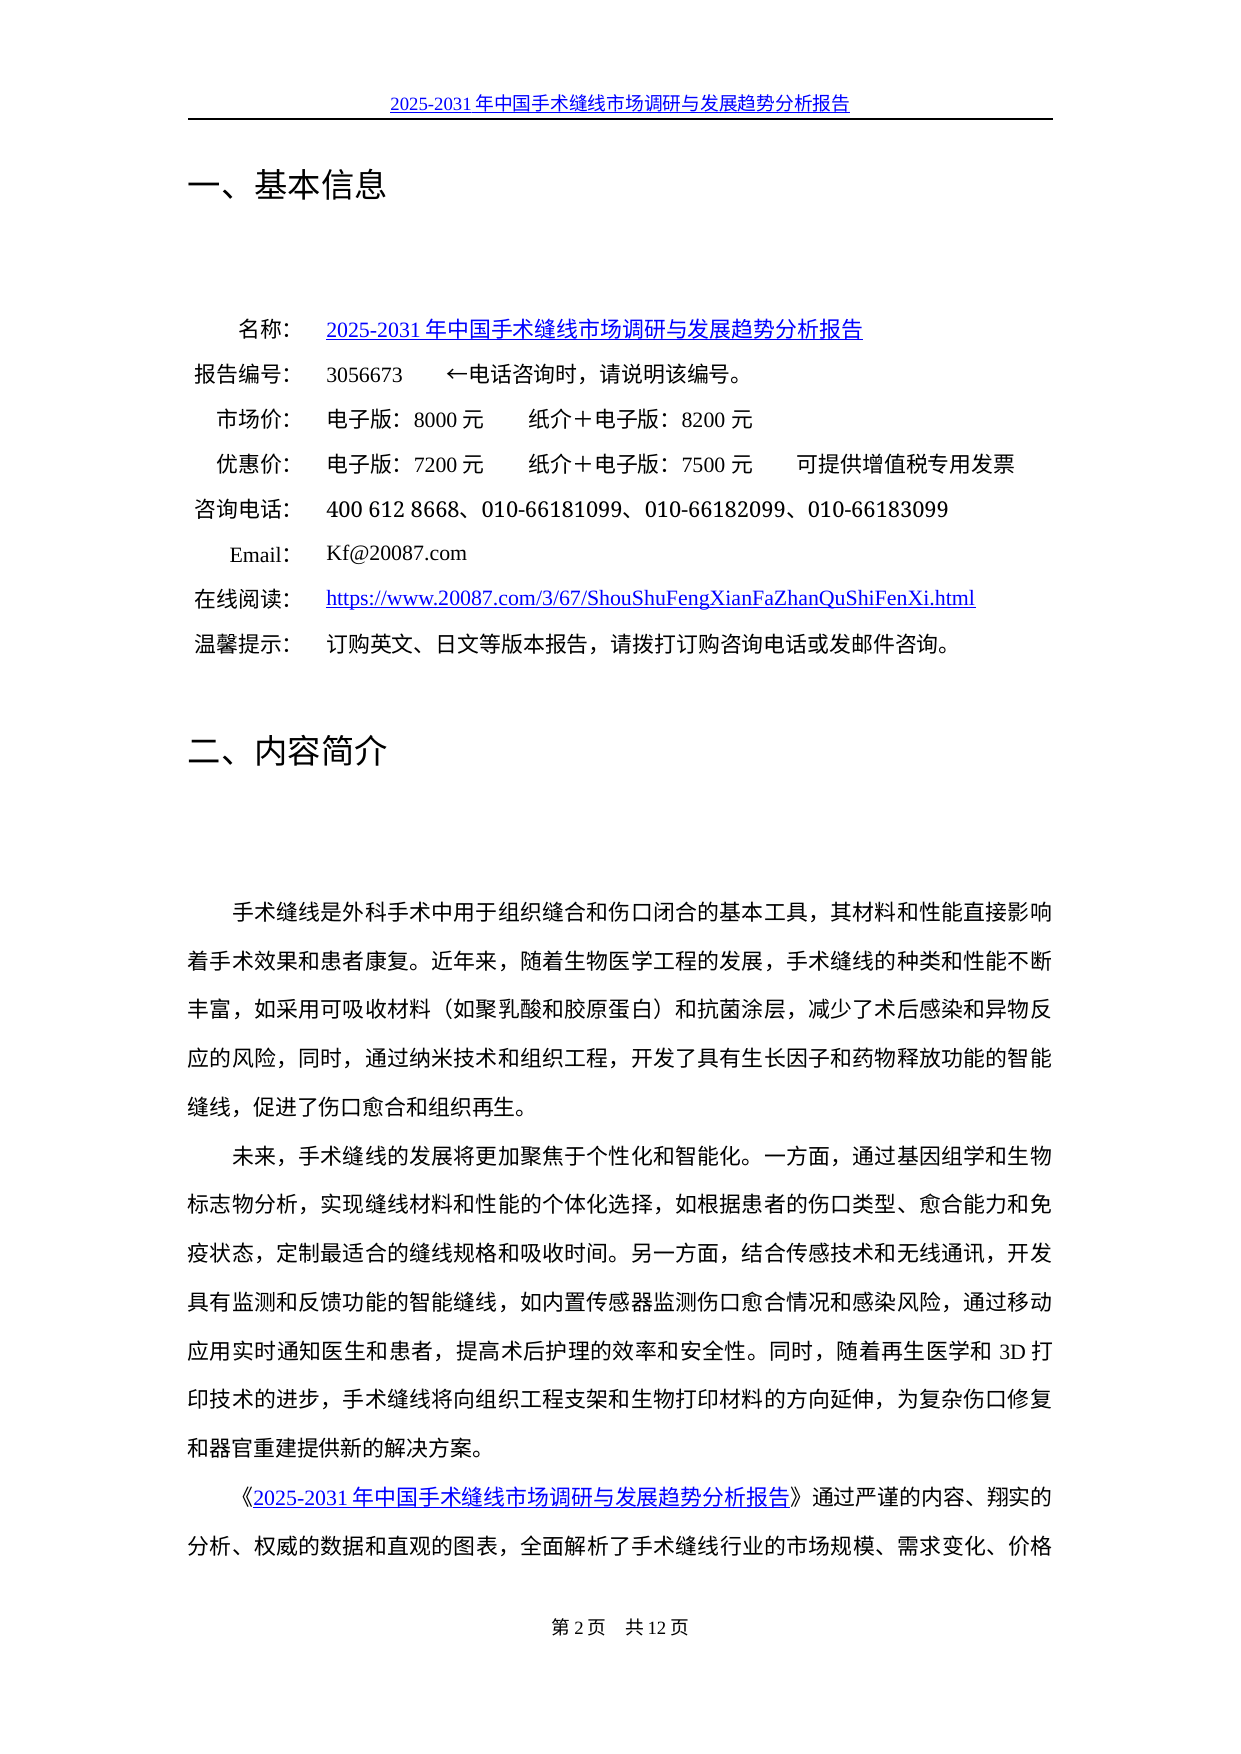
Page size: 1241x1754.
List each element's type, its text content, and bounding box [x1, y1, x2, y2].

table_cell 市场价： [167, 402, 315, 447]
table_cell 优惠价： [167, 447, 315, 492]
table_cell 3056673 ←电话咨询时，请说明该编号。 [315, 357, 1073, 402]
table_cell 报告编号： [167, 357, 315, 402]
table_cell 400 612 8668、010-66181099、010-66182099、010-66183099 [315, 492, 1073, 537]
table_header 2025-2031年中国手术缝线市场调研与发展趋势分析报告 [315, 312, 1073, 357]
table_cell 订购英文、日文等版本报告，请拨打订购咨询电话或发邮件咨询。 [315, 627, 1073, 672]
table_cell 温馨提示： [167, 627, 315, 672]
table_cell Kf@20087.com [315, 537, 1073, 582]
table_cell 咨询电话： [167, 492, 315, 537]
table_cell 在线阅读： [167, 582, 315, 627]
title 二、内容简介 [187, 717, 1053, 782]
table_cell 电子版：7200 元 纸介＋电子版：7500 元 可提供增值税专用发票 [315, 447, 1073, 492]
table_header 名称： [167, 312, 315, 357]
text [187, 894, 1053, 1561]
table_cell Email： [167, 537, 315, 582]
title 一、基本信息 [187, 150, 1053, 215]
table_cell [315, 582, 1073, 627]
table_cell 电子版：8000 元 纸介＋电子版：8200 元 [315, 402, 1073, 447]
